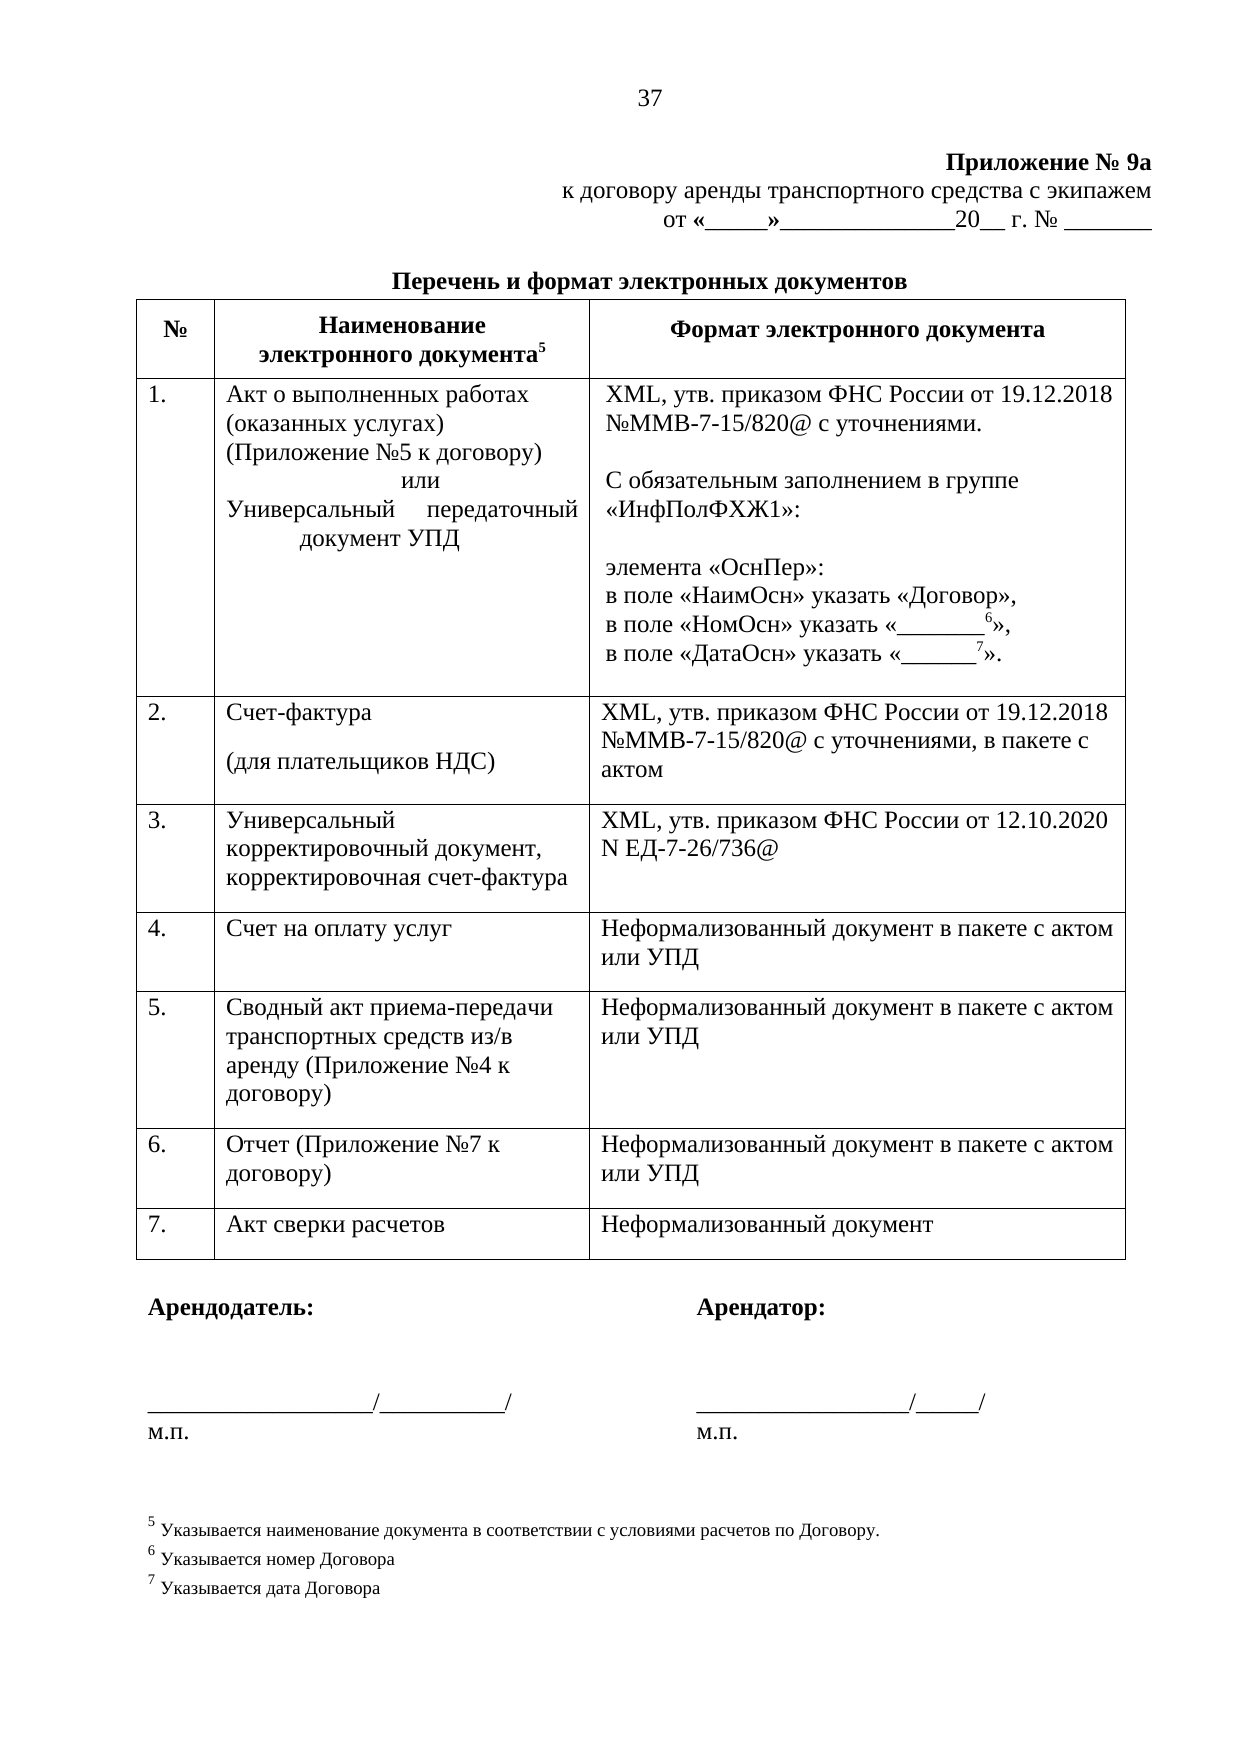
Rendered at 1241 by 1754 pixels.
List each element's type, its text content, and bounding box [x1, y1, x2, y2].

table_header Арендодатель: __________________/__________/ м.п. [136, 1293, 685, 1444]
text от «_____»______________20__ г. № _______ [148, 204, 1152, 233]
table_cell 6. [137, 1129, 214, 1208]
table_cell 5. [137, 992, 214, 1128]
table_cell Универсальный корректировочный документ, корректировочная счет-фактура [215, 805, 589, 912]
table_cell Неформализованный документ [590, 1209, 1125, 1258]
table_cell Неформализованный документ в пакете с актом или УПД [590, 992, 1125, 1128]
table_cell Акт сверки расчетов [215, 1209, 589, 1258]
table_cell 7. [137, 1209, 214, 1258]
text Перечень и формат электронных документов [148, 266, 1152, 295]
table_cell Неформализованный документ в пакете с актом или УПД [590, 913, 1125, 991]
table_cell 2. [137, 697, 214, 804]
text к договору аренды транспортного средства с экипажем [148, 176, 1152, 204]
table_header Арендатор: _________________/_____/ м.п. [685, 1293, 1167, 1444]
table_cell Акт о выполненных работах (оказанных услугах) (Приложение №5 к договору) или Универсальный передаточный документ УПД [215, 379, 589, 696]
table_header № [137, 300, 214, 378]
table_cell XML, утв. приказом ФНС России от 12.10.2020 N ЕД-7-26/736@ [590, 805, 1125, 912]
text Приложение № 9а [148, 147, 1152, 176]
table_header Наименование электронного документа [215, 300, 589, 378]
table_cell XML, утв. приказом ФНС России от 19.12.2018 №ММВ-7-15/820@ с уточнениями, в пакете с актом [590, 697, 1125, 804]
table_cell 4. [137, 913, 214, 991]
table_cell XML, утв. приказом ФНС России от 19.12.2018 №ММВ-7-15/820@ с уточнениями. С обязательным заполнением в группе «ИнфПолФХЖ1»: элемента «ОснПер»: в поле «НаимОсн» указать «Договор», в поле «НомОсн» указать «_______», в поле «ДатаОсн» указать «______». [590, 379, 1125, 696]
table_cell 1. [137, 379, 214, 696]
table_cell Счет-фактура (для плательщиков НДС) [215, 697, 589, 804]
table_cell Сводный акт приема-передачи транспортных средств из/в аренду (Приложение №4 к договору) [215, 992, 589, 1128]
table_cell 3. [137, 805, 214, 912]
table_header Формат электронного документа [590, 300, 1125, 378]
table_cell Отчет (Приложение №7 к договору) [215, 1129, 589, 1208]
table_cell Счет на оплату услуг [215, 913, 589, 991]
table_cell Неформализованный документ в пакете с актом или УПД [590, 1129, 1125, 1208]
